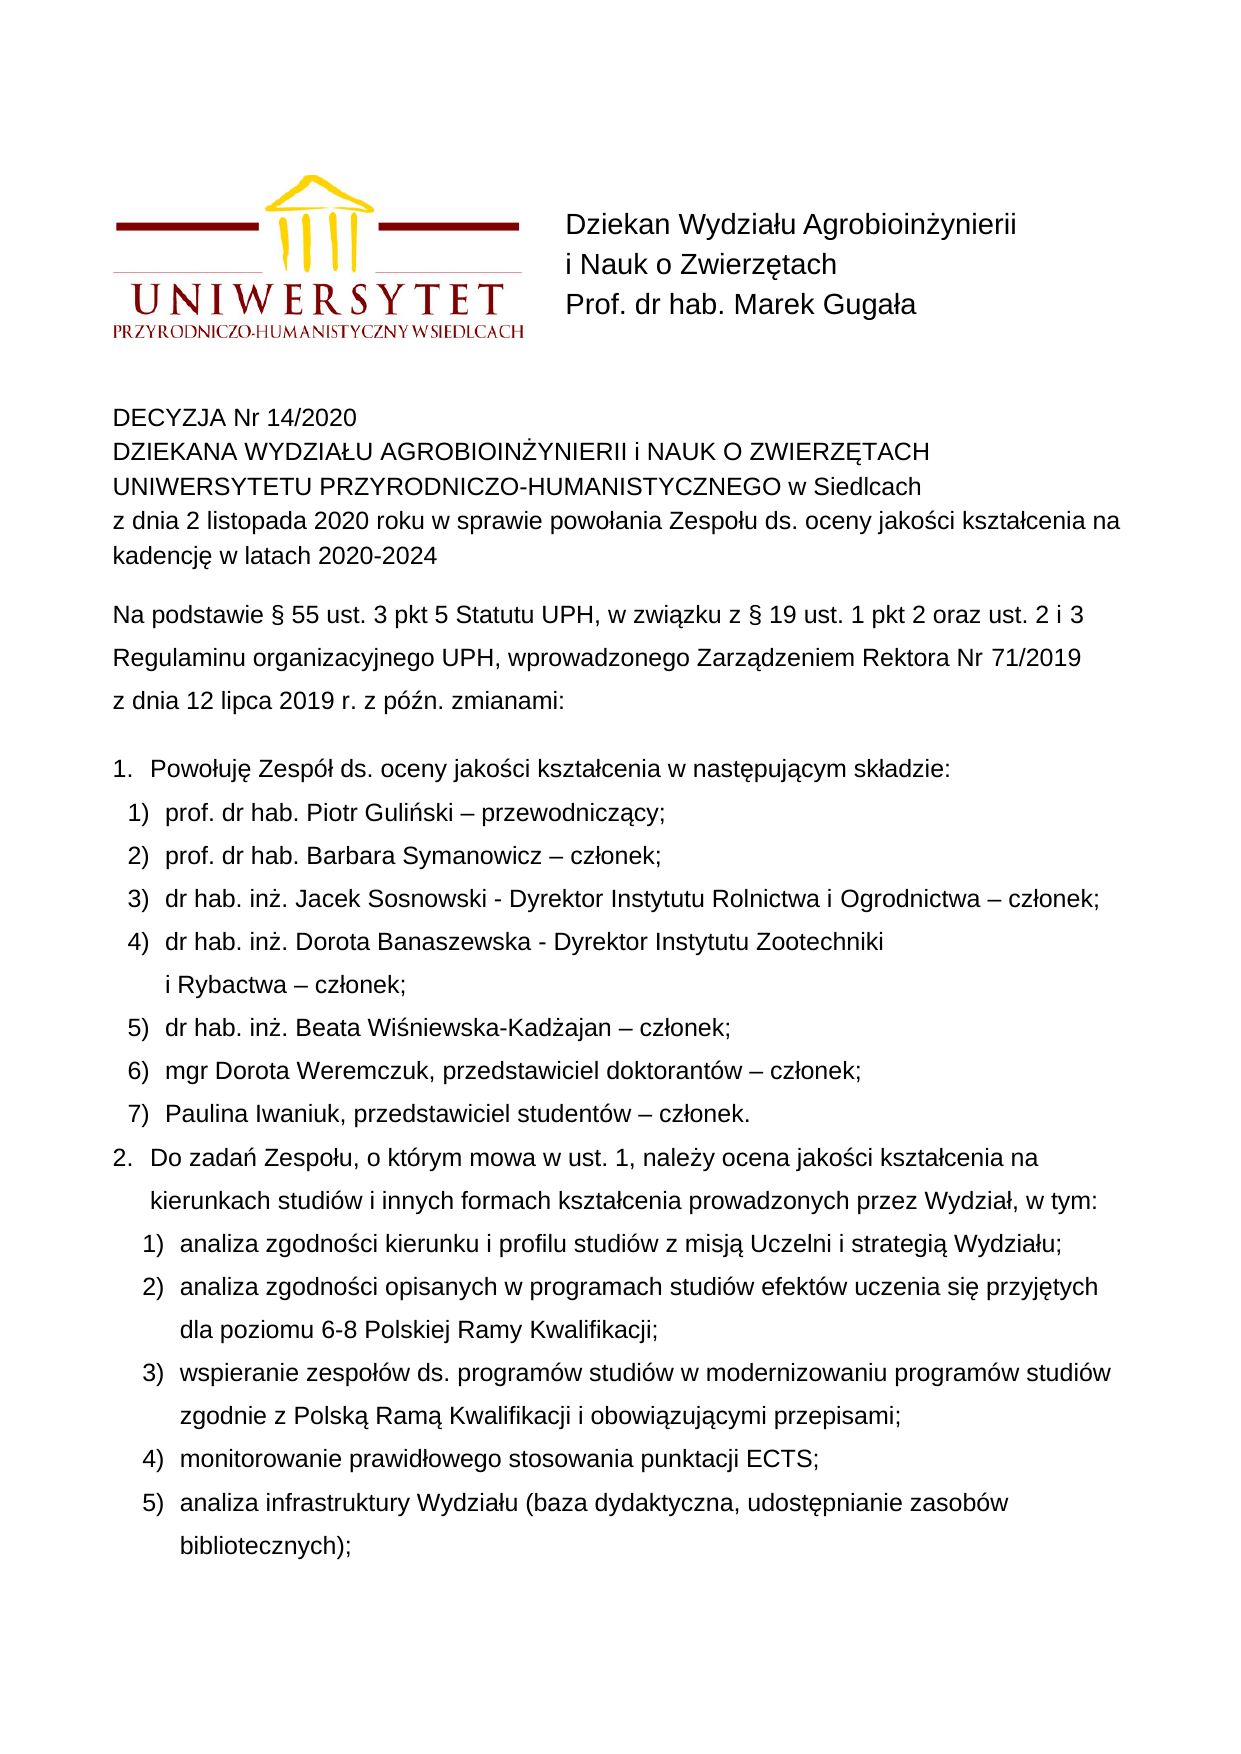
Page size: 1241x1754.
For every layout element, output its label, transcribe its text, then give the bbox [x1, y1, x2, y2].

picture [112, 175, 524, 338]
list monitorowanie prawidłowego stosowania punktacji ECTS; [142, 1444, 1128, 1473]
list prof. dr hab. Piotr Guliński – przewodniczący; [127, 798, 1128, 826]
list Powołuję Zespół ds. oceny jakości kształcenia w następującym składzie: [112, 754, 1128, 783]
text Na podstawie § 55 ust. 3 pkt 5 Statutu UPH, w związku z § 19 ust. 1 pkt 2 oraz ust. 2 i 3 Regulaminu organizacyjnego UPH, wprowadzonego Zarządzeniem Rektora Nr 71/2019 z dnia 12 lipca 2019 r. z późn. zmianami: [112, 600, 1128, 715]
list Do zadań Zespołu, o którym mowa w ust. 1, należy ocena jakości kształcenia na kierunkach studiów i innych formach kształcenia prowadzonych przez Wydział, w tym: [112, 1143, 1128, 1214]
list analiza infrastruktury Wydziału (baza dydaktyczna, udostępnianie zasobów bibliotecznych); [142, 1488, 1128, 1559]
list prof. dr hab. Barbara Symanowicz – członek; [127, 841, 1128, 869]
list mgr Dorota Weremczuk, przedstawiciel doktorantów – członek; [127, 1056, 1128, 1085]
list dr hab. inż. Jacek Sosnowski - Dyrektor Instytutu Rolnictwa i Ogrodnictwa – członek; [127, 884, 1128, 913]
list wspieranie zespołów ds. programów studiów w modernizowaniu programów studiów zgodnie z Polską Ramą Kwalifikacji i obowiązującymi przepisami; [142, 1358, 1128, 1430]
list analiza zgodności kierunku i profilu studiów z misją Uczelni i strategią Wydziału; [142, 1229, 1128, 1258]
list dr hab. inż. Dorota Banaszewska - Dyrektor Instytutu Zootechniki i Rybactwa – członek; [127, 927, 1128, 999]
list analiza zgodności opisanych w programach studiów efektów uczenia się przyjętych dla poziomu 6-8 Polskiej Ramy Kwalifikacji; [142, 1272, 1128, 1344]
list dr hab. inż. Beata Wiśniewska-Kadżajan – członek; [127, 1013, 1128, 1042]
list Paulina Iwaniuk, przedstawiciel studentów – członek. [127, 1099, 1128, 1128]
text DECYZJA Nr 14/2020 DZIEKANA WYDZIAŁU AGROBIOINŻYNIERII i NAUK O ZWIERZĘTACH UNIWERSYTETU PRZYRODNICZO-HUMANISTYCZNEGO w Siedlcach z dnia 2 listopada 2020 roku w sprawie powołania Zespołu ds. oceny jakości kształcenia na kadencję w latach 2020-2024 [112, 403, 1128, 569]
